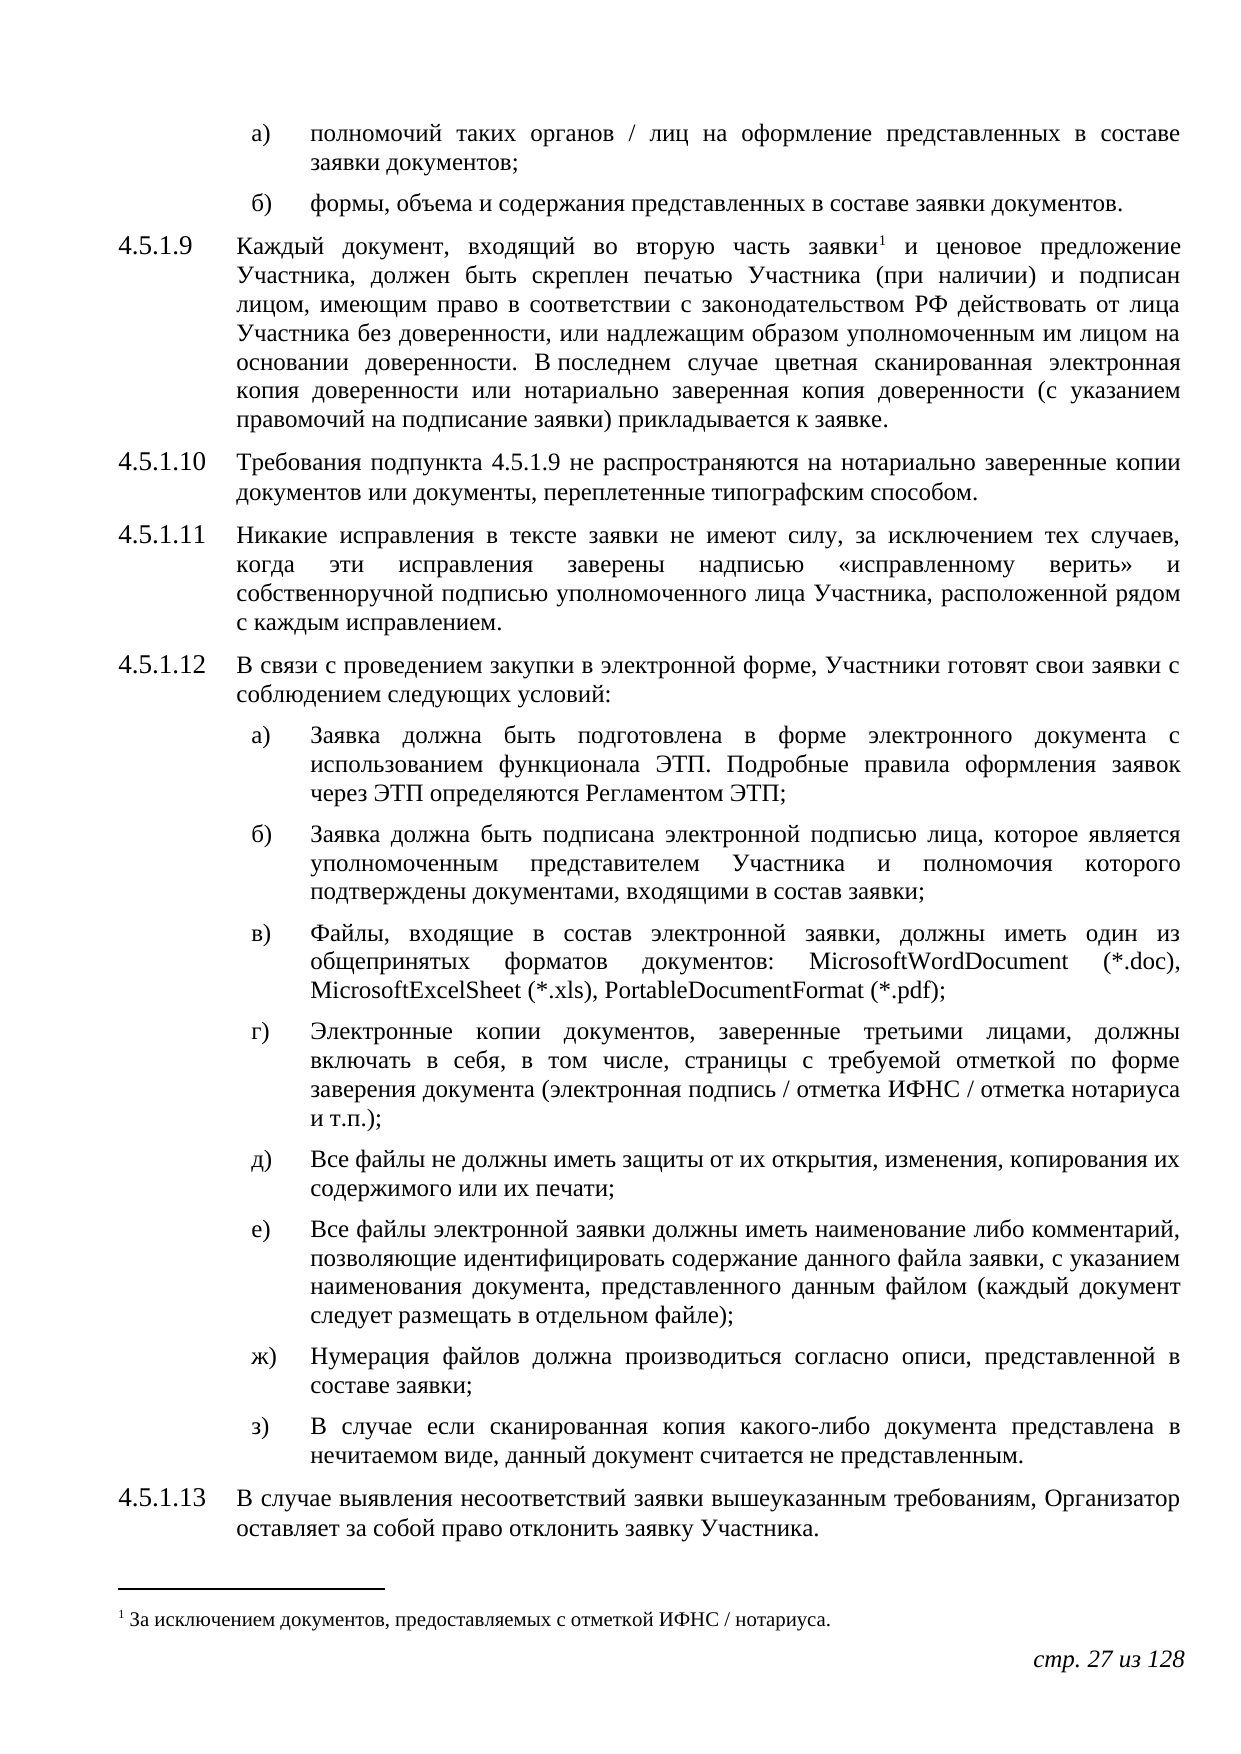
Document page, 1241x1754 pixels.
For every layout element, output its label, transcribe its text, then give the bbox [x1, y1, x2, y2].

list В случае выявления несоответствий заявки вышеуказанным требованиям, Организатор оставляет за собой право отклонить заявку Участника. [118, 1481, 1181, 1541]
text Нумерация файлов должна производиться согласно описи, представленной в составе заявки; [251, 1341, 1181, 1399]
text Заявка должна быть подписана электронной подписью лица, которое является уполномоченным представителем Участника и полномочия которого подтверждены документами, входящими в состав заявки; [251, 819, 1181, 905]
text В случае если сканированная копия какого-либо документа представлена в нечитаемом виде, данный документ считается не представленным. [251, 1411, 1181, 1469]
text В связи с проведением закупки в электронной форме, Участники готовят свои заявки с соблюдением следующих условий: [118, 648, 1181, 708]
text Файлы, входящие в состав электронной заявки, должны иметь один из общепринятых форматов документов: MicrosoftWordDocument (*.doc), MicrosoftExcelSheet (*.xls), PortableDocumentFormat (*.pdf); [251, 918, 1181, 1004]
list Каждый документ, входящий во вторую часть заявки и ценовое предложение Участника, должен быть скреплен печатью Участника (при наличии) и подписан лицом, имеющим право в соответствии с законодательством РФ действовать от лица Участника без доверенности, или надлежащим образом уполномоченным им лицом на основании доверенности. В последнем случае цветная сканированная электронная копия доверенности или нотариально заверенная копия доверенности (с указанием правомочий на подписание заявки) прикладывается к заявке. [118, 229, 1181, 433]
text Заявка должна быть подготовлена в форме электронного документа с использованием функционала ЭТП. Подробные правила оформления заявок через ЭТП определяются Регламентом ЭТП; [251, 720, 1181, 806]
text Требования подпункта 4.5.1.9 не распространяются на нотариально заверенные копии документов или документы, переплетенные типографским способом. [118, 446, 1181, 505]
list полномочий таких органов / лиц на оформление представленных в составе заявки документов; [251, 118, 1181, 176]
text Электронные копии документов, заверенные третьими лицами, должны включать в себя, в том числе, страницы с требуемой отметкой по форме заверения документа (электронная подпись / отметка ИФНС / отметка нотариуса и т.п.); [251, 1016, 1181, 1131]
list формы, объема и содержания представленных в составе заявки документов. [251, 188, 1181, 217]
text Все файлы электронной заявки должны иметь наименование либо комментарий, позволяющие идентифицировать содержание данного файла заявки, с указанием наименования документа, представленного данным файлом (каждый документ следует размещать в отдельном файле); [251, 1214, 1181, 1329]
text Все файлы не должны иметь защиты от их открытия, изменения, копирования их содержимого или их печати; [251, 1144, 1181, 1201]
list Никакие исправления в тексте заявки не имеют силу, за исключением тех случаев, когда эти исправления заверены надписью «исправленному верить» и собственноручной подписью уполномоченного лица Участника, расположенной рядом с каждым исправлением. [118, 518, 1181, 635]
